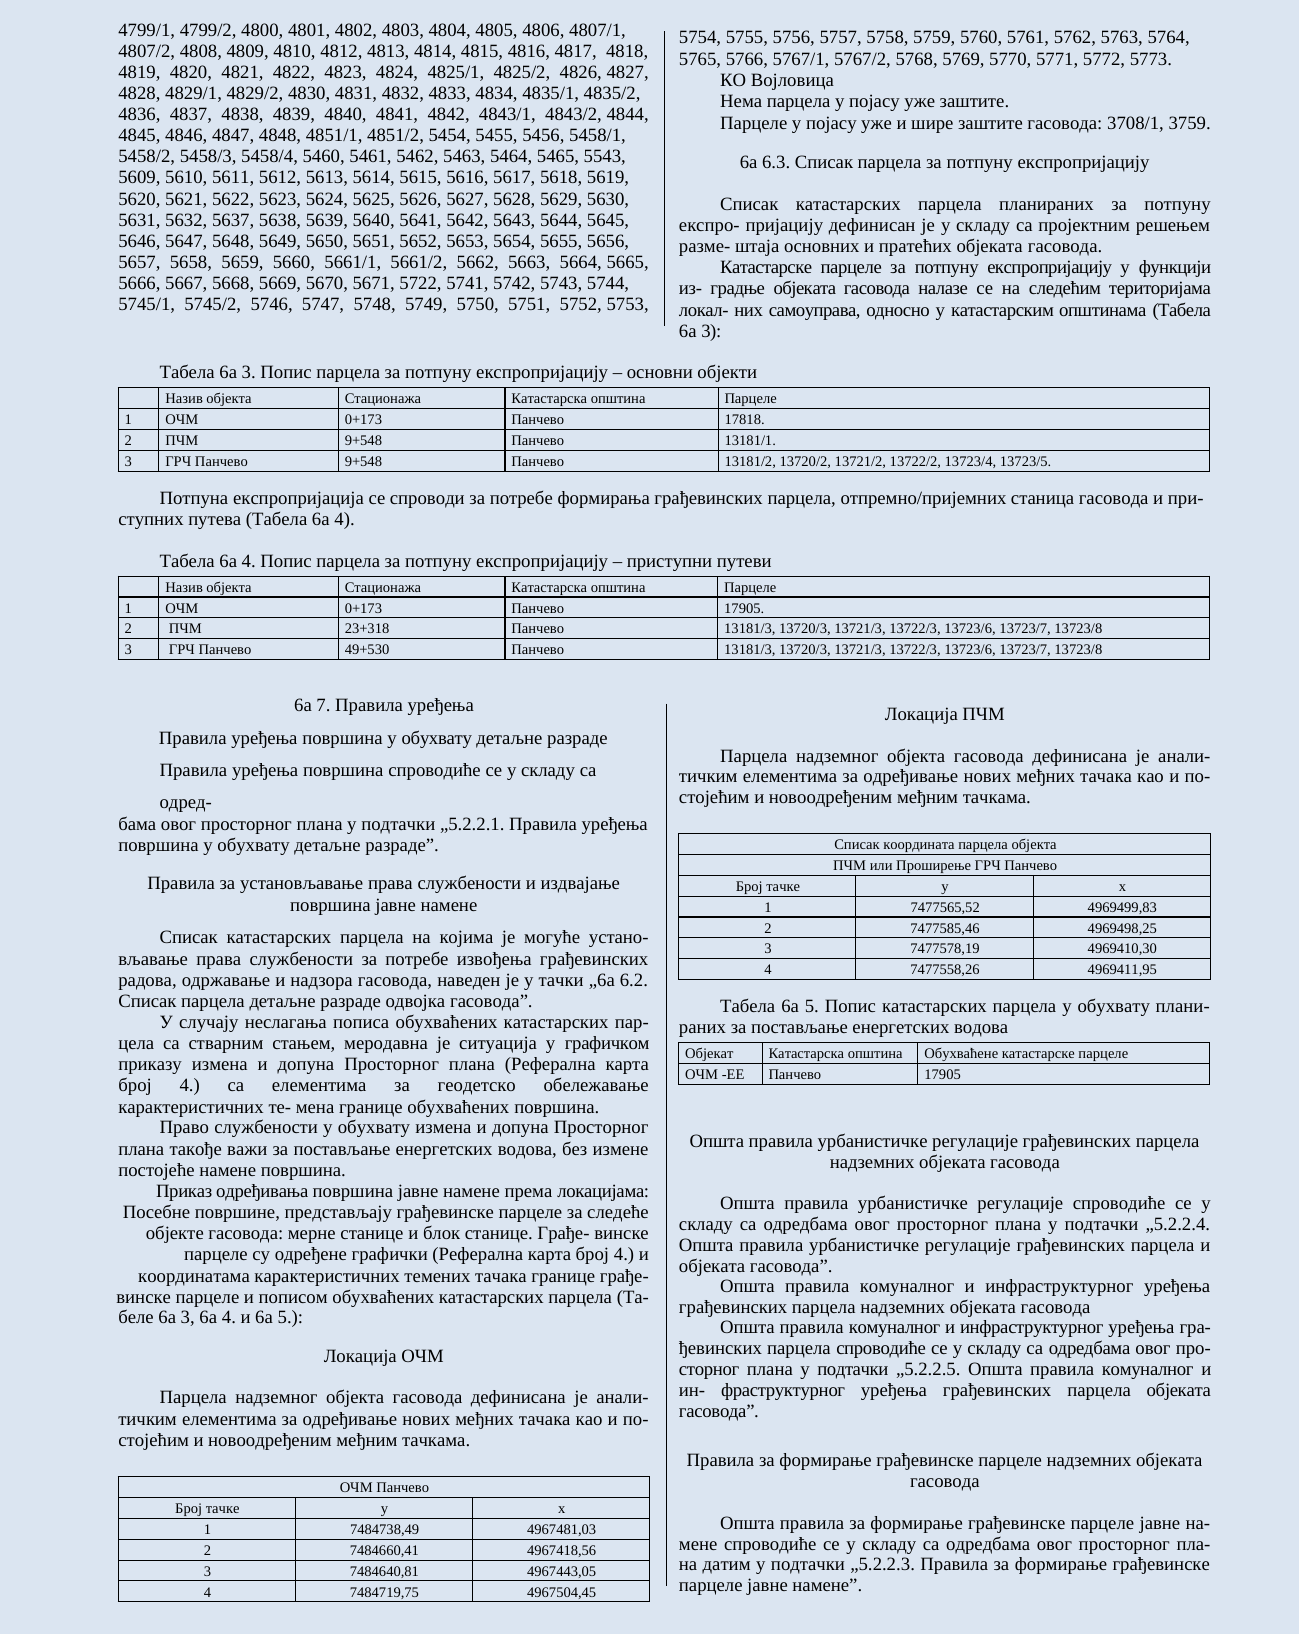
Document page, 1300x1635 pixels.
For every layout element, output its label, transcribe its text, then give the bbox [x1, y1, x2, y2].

text 4819, 4820, 4821, 4822, 4823, 4824, 4825/1, 4825/2, 4826, 4827, [118, 62, 649, 83]
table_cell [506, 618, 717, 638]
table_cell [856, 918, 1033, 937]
text Потпуна експропријација се спроводи за потребе формирања грађевинских парцела, отпремно/пријемних станица гасовода и при- ступних путева (Табела 6а 4). [118, 488, 1226, 529]
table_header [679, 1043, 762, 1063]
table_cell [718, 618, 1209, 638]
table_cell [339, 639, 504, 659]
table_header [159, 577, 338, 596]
text 5609, 5610, 5611, 5612, 5613, 5614, 5615, 5616, 5617, 5618, 5619, [118, 167, 649, 188]
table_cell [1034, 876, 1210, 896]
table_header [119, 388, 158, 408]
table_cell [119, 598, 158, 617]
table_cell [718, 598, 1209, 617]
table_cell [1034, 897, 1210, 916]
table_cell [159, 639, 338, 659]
text Општа правила за формирање грађевинске парцеле јавне на- мене спроводиће се у складу са одредбама овог просторног пла- на датим у подтачки „5.2.2.3. Правила за формирање грађевинске парцеле јавне намене”. [679, 1513, 1211, 1596]
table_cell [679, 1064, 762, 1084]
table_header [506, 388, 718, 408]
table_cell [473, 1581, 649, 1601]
text Правила уређења површина у обухвату детаљне разраде Правила уређења површина спроводиће се у складу са одред- [159, 716, 649, 813]
text Парцела надземног објекта гасовода дефинисана је анали- тичким елементима за одређивање нових међних тачака као и по- стојећим и новоодређеним међним тачкама. [679, 746, 1211, 808]
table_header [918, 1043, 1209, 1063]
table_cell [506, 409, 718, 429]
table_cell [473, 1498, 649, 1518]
text Табела 6а 3. Попис парцела за потпуну експропријацију – основни објекти [159, 361, 1226, 383]
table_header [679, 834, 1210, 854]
text Општа правила комуналног и инфраструктурног уређења гра- ђевинских парцела спроводиће се у складу са одредбама овог про- сторног плана у подтачки „5.2.2.5. Општа правила комуналног и ин- фраструктурног уређења грађевинских парцела објеката гасовода”. [679, 1317, 1211, 1421]
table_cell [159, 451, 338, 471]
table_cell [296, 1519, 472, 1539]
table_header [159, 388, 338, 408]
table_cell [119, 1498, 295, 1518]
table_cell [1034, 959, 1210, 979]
text Правила за установљавање права службености и издвајање површина јавне намене [145, 873, 622, 915]
text Правила за формирање грађевинске парцеле надземних објеката гасовода [684, 1450, 1205, 1492]
text Приказ одређивања површина јавне намене према локацијама: Посебне површине, представљају грађевинске парцеле за следеће објекте гасовода: мерне станице и блок станице. Грађе- винске парцеле су одређене графички (Реферална карта број 4.) и координатама карактеристичних темених тачака границе грађе- винске парцеле и пописом обухваћених катастарских парцела (Та- [113, 1180, 649, 1307]
text У случају неслагања пописа обухваћених катастарских пар- цела са стварним стањем, меродавна је ситуација у графичком приказу измена и допуна Просторног плана (Реферална карта број 4.) са елементима за геодетско обележавање карактеристичних те- мена границе обухваћених површина. [118, 1011, 649, 1117]
text Парцеле у појасу уже и шире заштите гасовода: 3708/1, 3759. 6а 6.3. Списак парцела за потпуну експропријацију [720, 112, 1226, 172]
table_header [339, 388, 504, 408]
text 5754, 5755, 5756, 5757, 5758, 5759, 5760, 5761, 5762, 5763, 5764, [679, 27, 1226, 48]
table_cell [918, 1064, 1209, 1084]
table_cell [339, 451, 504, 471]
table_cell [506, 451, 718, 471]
text 4845, 4846, 4847, 4848, 4851/1, 4851/2, 5454, 5455, 5456, 5458/1, [118, 125, 649, 146]
text Табела 6а 5. Попис катастарских парцела у обухвату плани- раних за постављање енергетских водова [679, 996, 1211, 1038]
text Табела 6а 4. Попис парцела за потпуну експропријацију – приступни путеви [159, 550, 1226, 571]
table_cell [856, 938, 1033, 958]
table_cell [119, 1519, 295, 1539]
text Парцела надземног објекта гасовода дефинисана је анали- тичким елементима за одређивање нових међних тачака као и по- стојећим и новоодређеним међним тачкама. [118, 1387, 649, 1450]
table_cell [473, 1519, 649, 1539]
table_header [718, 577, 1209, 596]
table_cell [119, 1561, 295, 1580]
text Нема парцела у појасу уже заштите. [720, 91, 1226, 112]
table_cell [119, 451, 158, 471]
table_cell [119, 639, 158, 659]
text Катастарске парцеле за потпуну експропријацију у функцији из- градње објеката гасовода налазе се на следећим територијама локал- них самоуправа, односно у катастарским општинама (Табела 6а 3): [679, 257, 1211, 341]
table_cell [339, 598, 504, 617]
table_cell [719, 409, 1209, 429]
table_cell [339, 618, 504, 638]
text 5657, 5658, 5659, 5660, 5661/1, 5661/2, 5662, 5663, 5664, 5665, [118, 251, 649, 272]
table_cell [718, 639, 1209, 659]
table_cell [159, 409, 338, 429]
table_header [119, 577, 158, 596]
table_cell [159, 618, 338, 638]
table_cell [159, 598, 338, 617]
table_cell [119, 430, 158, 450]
text бама овог просторног плана у подтачки „5.2.2.1. Правила уређења површина у обухвату детаљне разраде”. [118, 813, 650, 855]
text 6а 7. Правила уређења [294, 694, 649, 715]
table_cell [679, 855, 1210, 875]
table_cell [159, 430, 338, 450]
text Општа правила комуналног и инфраструктурног уређења грађевинских парцела надземних објеката гасовода [679, 1276, 1211, 1317]
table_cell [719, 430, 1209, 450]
text 5666, 5667, 5668, 5669, 5670, 5671, 5722, 5741, 5742, 5743, 5744, [118, 272, 649, 293]
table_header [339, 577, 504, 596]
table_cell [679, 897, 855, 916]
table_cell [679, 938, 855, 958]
text Списак катастарских парцела на којима је могуће устано- вљавање права службености за потребе извођења грађевинских радова, одржавање и надзора гасовода, наведен је у тачки „6а 6.2. Списак парцела детаљне разраде одвојка гасовода”. [118, 927, 649, 1011]
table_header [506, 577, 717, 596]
text 5765, 5766, 5767/1, 5767/2, 5768, 5769, 5770, 5771, 5772, 5773. [679, 48, 1226, 69]
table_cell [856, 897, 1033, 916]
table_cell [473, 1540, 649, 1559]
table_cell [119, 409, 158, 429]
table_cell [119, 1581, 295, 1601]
text Локација ПЧМ [684, 703, 1205, 725]
text 5631, 5632, 5637, 5638, 5639, 5640, 5641, 5642, 5643, 5644, 5645, [118, 209, 649, 230]
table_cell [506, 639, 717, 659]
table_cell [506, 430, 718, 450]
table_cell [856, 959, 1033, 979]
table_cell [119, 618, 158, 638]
text 5745/1, 5745/2, 5746, 5747, 5748, 5749, 5750, 5751, 5752, 5753, [118, 293, 649, 314]
text 4807/2, 4808, 4809, 4810, 4812, 4813, 4814, 4815, 4816, 4817, 4818, [118, 41, 649, 62]
text Општа правила урбанистичке регулације спроводиће се у складу са одредбама овог просторног плана у подтачки „5.2.2.4. Општа правила урбанистичке регулације грађевинских парцела и објеката гасовода”. [679, 1193, 1211, 1276]
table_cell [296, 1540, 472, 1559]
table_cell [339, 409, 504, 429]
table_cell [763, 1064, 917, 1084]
text Локација ОЧМ [145, 1344, 622, 1366]
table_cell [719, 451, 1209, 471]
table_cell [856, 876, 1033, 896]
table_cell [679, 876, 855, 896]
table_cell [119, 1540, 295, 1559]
text 5458/2, 5458/3, 5458/4, 5460, 5461, 5462, 5463, 5464, 5465, 5543, [118, 146, 649, 167]
text 4836, 4837, 4838, 4839, 4840, 4841, 4842, 4843/1, 4843/2, 4844, [118, 104, 649, 125]
text беле 6а 3, 6а 4. и 6а 5.): [118, 1307, 649, 1328]
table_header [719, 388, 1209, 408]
text 4828, 4829/1, 4829/2, 4830, 4831, 4832, 4833, 4834, 4835/1, 4835/2, [118, 83, 649, 104]
text Списак катастарских парцела планираних за потпуну експро- пријацију дефинисан је у складу са пројектним решењем разме- штаја основних и пратећих објеката гасовода. [679, 193, 1211, 257]
text 5620, 5621, 5622, 5623, 5624, 5625, 5626, 5627, 5628, 5629, 5630, [118, 188, 649, 209]
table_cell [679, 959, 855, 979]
text 4799/1, 4799/2, 4800, 4801, 4802, 4803, 4804, 4805, 4806, 4807/1, [118, 19, 649, 41]
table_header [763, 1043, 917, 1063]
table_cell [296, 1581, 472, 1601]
text Општа правила урбанистичке регулације грађевинских парцела надземних објеката гасовода [684, 1131, 1205, 1172]
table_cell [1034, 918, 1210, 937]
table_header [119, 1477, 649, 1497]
text 5646, 5647, 5648, 5649, 5650, 5651, 5652, 5653, 5654, 5655, 5656, [118, 230, 649, 251]
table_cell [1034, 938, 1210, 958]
text КО Војловица [720, 69, 1226, 91]
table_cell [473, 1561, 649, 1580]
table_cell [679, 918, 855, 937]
text Право службености у обухвату измена и допуна Просторног плана такође важи за постављање енергетских водова, без измене постојеће намене површина. [118, 1117, 649, 1180]
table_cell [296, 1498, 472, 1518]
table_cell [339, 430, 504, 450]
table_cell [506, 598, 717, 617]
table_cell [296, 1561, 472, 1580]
